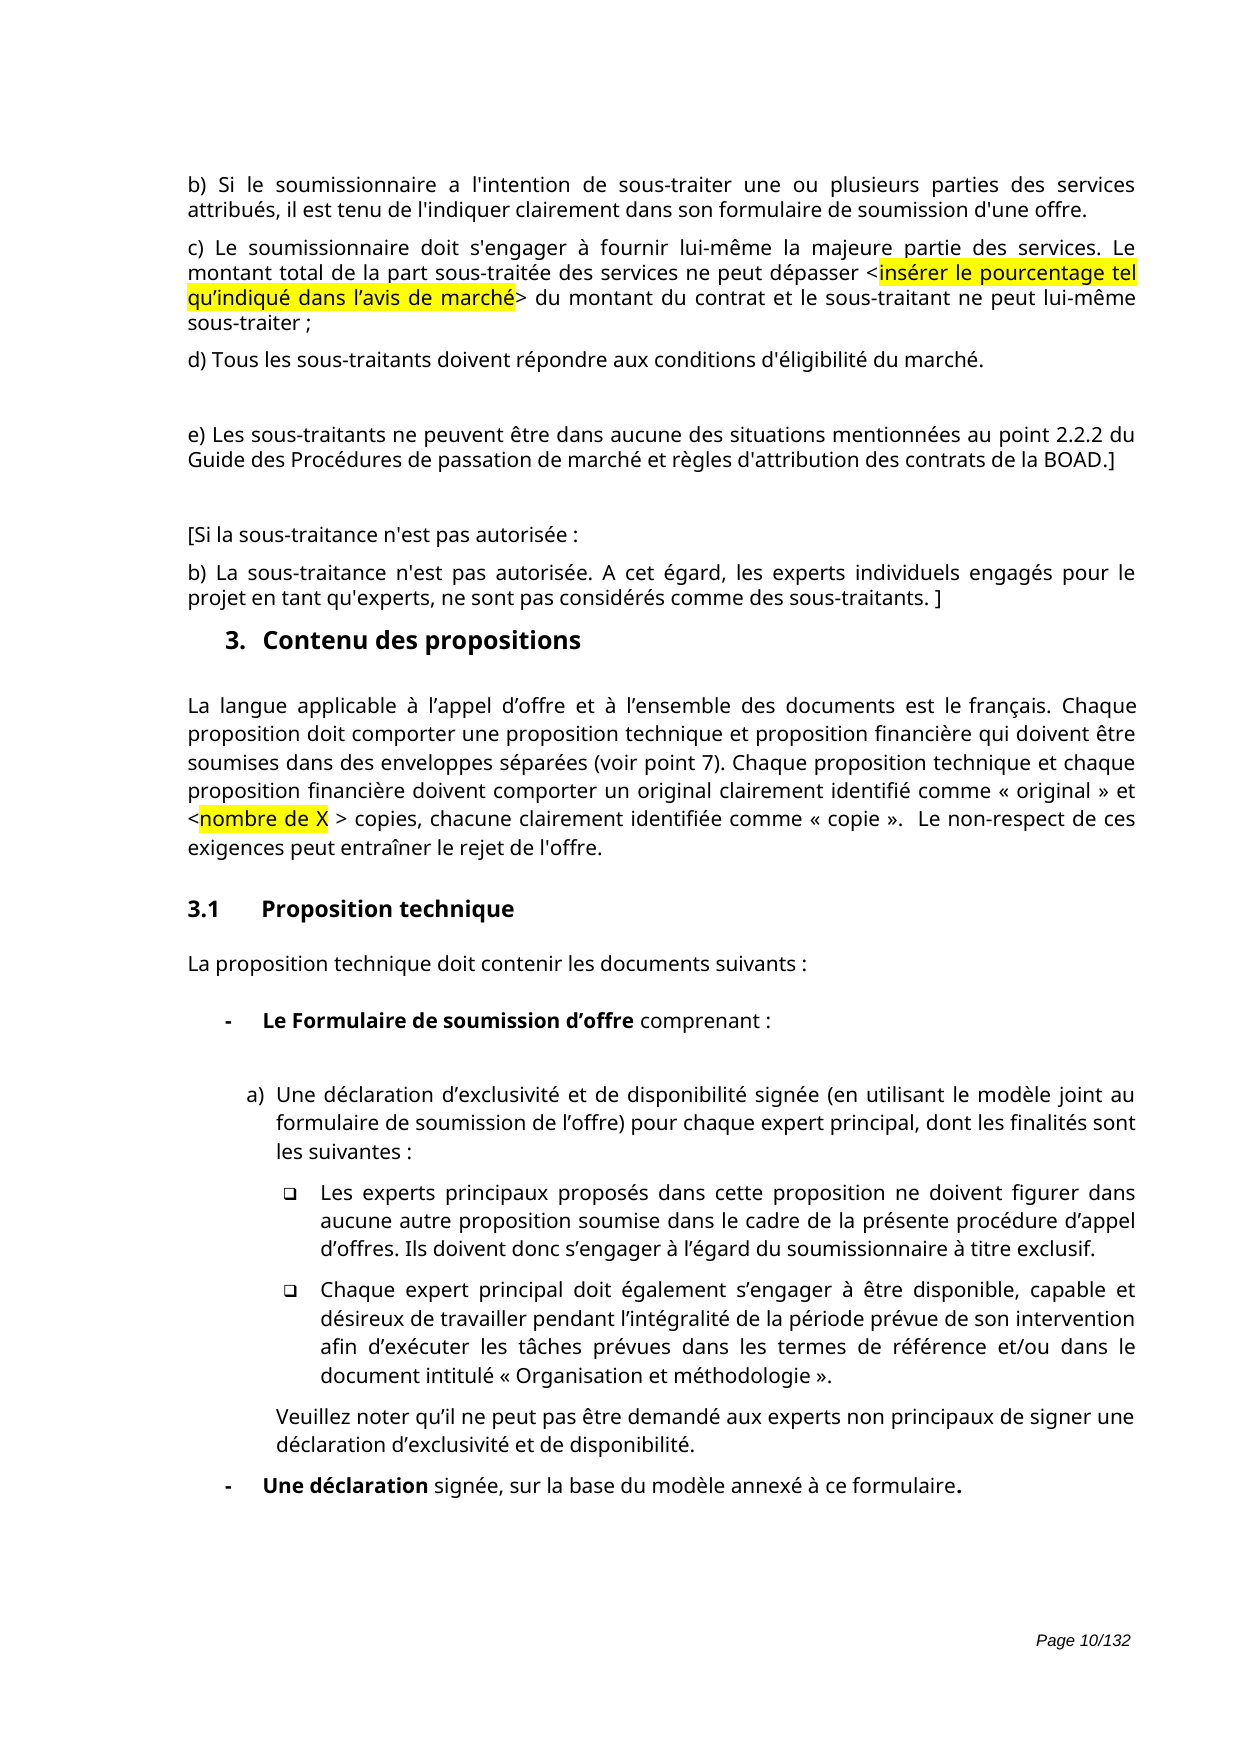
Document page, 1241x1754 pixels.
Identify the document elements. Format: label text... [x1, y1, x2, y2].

text b) Si le soumissionnaire a l'intention de sous-traiter une ou plusieurs parties des services attribués, il est tenu de l'indiquer clairement dans son formulaire de soumission d'une offre. [187, 148, 1137, 223]
list Contenu des propositions [225, 623, 1137, 657]
text d) Tous les sous-traitants doivent répondre aux conditions d'éligibilité du marché. [187, 348, 1137, 373]
text e) Les sous-traitants ne peuvent être dans aucune des situations mentionnées au point 2.2.2 du Guide des Procédures de passation de marché et règles d'attribution des contrats de la BOAD.] [187, 423, 1137, 473]
list Une déclaration d’exclusivité et de disponibilité signée (en utilisant le modèle joint au formulaire de soumission de l’offre) pour chaque expert principal, dont les finalités sont les suivantes : [246, 1080, 1137, 1165]
text 3.1 Proposition technique [187, 893, 1137, 924]
text La proposition technique doit contenir les documents suivants : [187, 949, 1137, 978]
text La langue applicable à l’appel d’offre et à l’ensemble des documents est le français. Chaque proposition doit comporter une proposition technique et proposition financière qui doivent être soumises dans des enveloppes séparées (voir point 7). Chaque proposition technique et chaque proposition financière doivent comporter un original clairement identifié comme « original » et <nombre de X > copies, chacune clairement identifiée comme « copie ». Le non-respect de ces exigences peut entraîner le rejet de l'offre. [187, 691, 1137, 861]
text c) Le soumissionnaire doit s'engager à fournir lui-même la majeure partie des services. Le montant total de la part sous-traitée des services ne peut dépasser <insérer le pourcentage tel qu’indiqué dans l’avis de marché> du montant du contrat et le sous-traitant ne peut lui-même sous-traiter ; [187, 235, 1137, 335]
list Chaque expert principal doit également s’engager à être disponible, capable et désireux de travailler pendant l’intégralité de la période prévue de son intervention afin d’exécuter les tâches prévues dans les termes de référence et/ou dans le document intitulé « Organisation et méthodologie ». [283, 1276, 1137, 1389]
text b) La sous-traitance n'est pas autorisée. A cet égard, les experts individuels engagés pour le projet en tant qu'experts, ne sont pas considérés comme des sous-traitants. ] [187, 560, 1137, 610]
list Une déclaration signée, sur la base du modèle annexé à ce formulaire. [225, 1471, 1137, 1499]
text [Si la sous-traitance n'est pas autorisée : [187, 523, 1137, 548]
list Les experts principaux proposés dans cette proposition ne doivent figurer dans aucune autre proposition soumise dans le cadre de la présente procédure d’appel d’offres. Ils doivent donc s’engager à l’égard du soumissionnaire à titre exclusif. [283, 1178, 1137, 1263]
text Veuillez noter qu’il ne peut pas être demandé aux experts non principaux de signer une déclaration d’exclusivité et de disponibilité. [276, 1402, 1137, 1459]
list Le Formulaire de soumission d’offre comprenant : [225, 1006, 1137, 1035]
